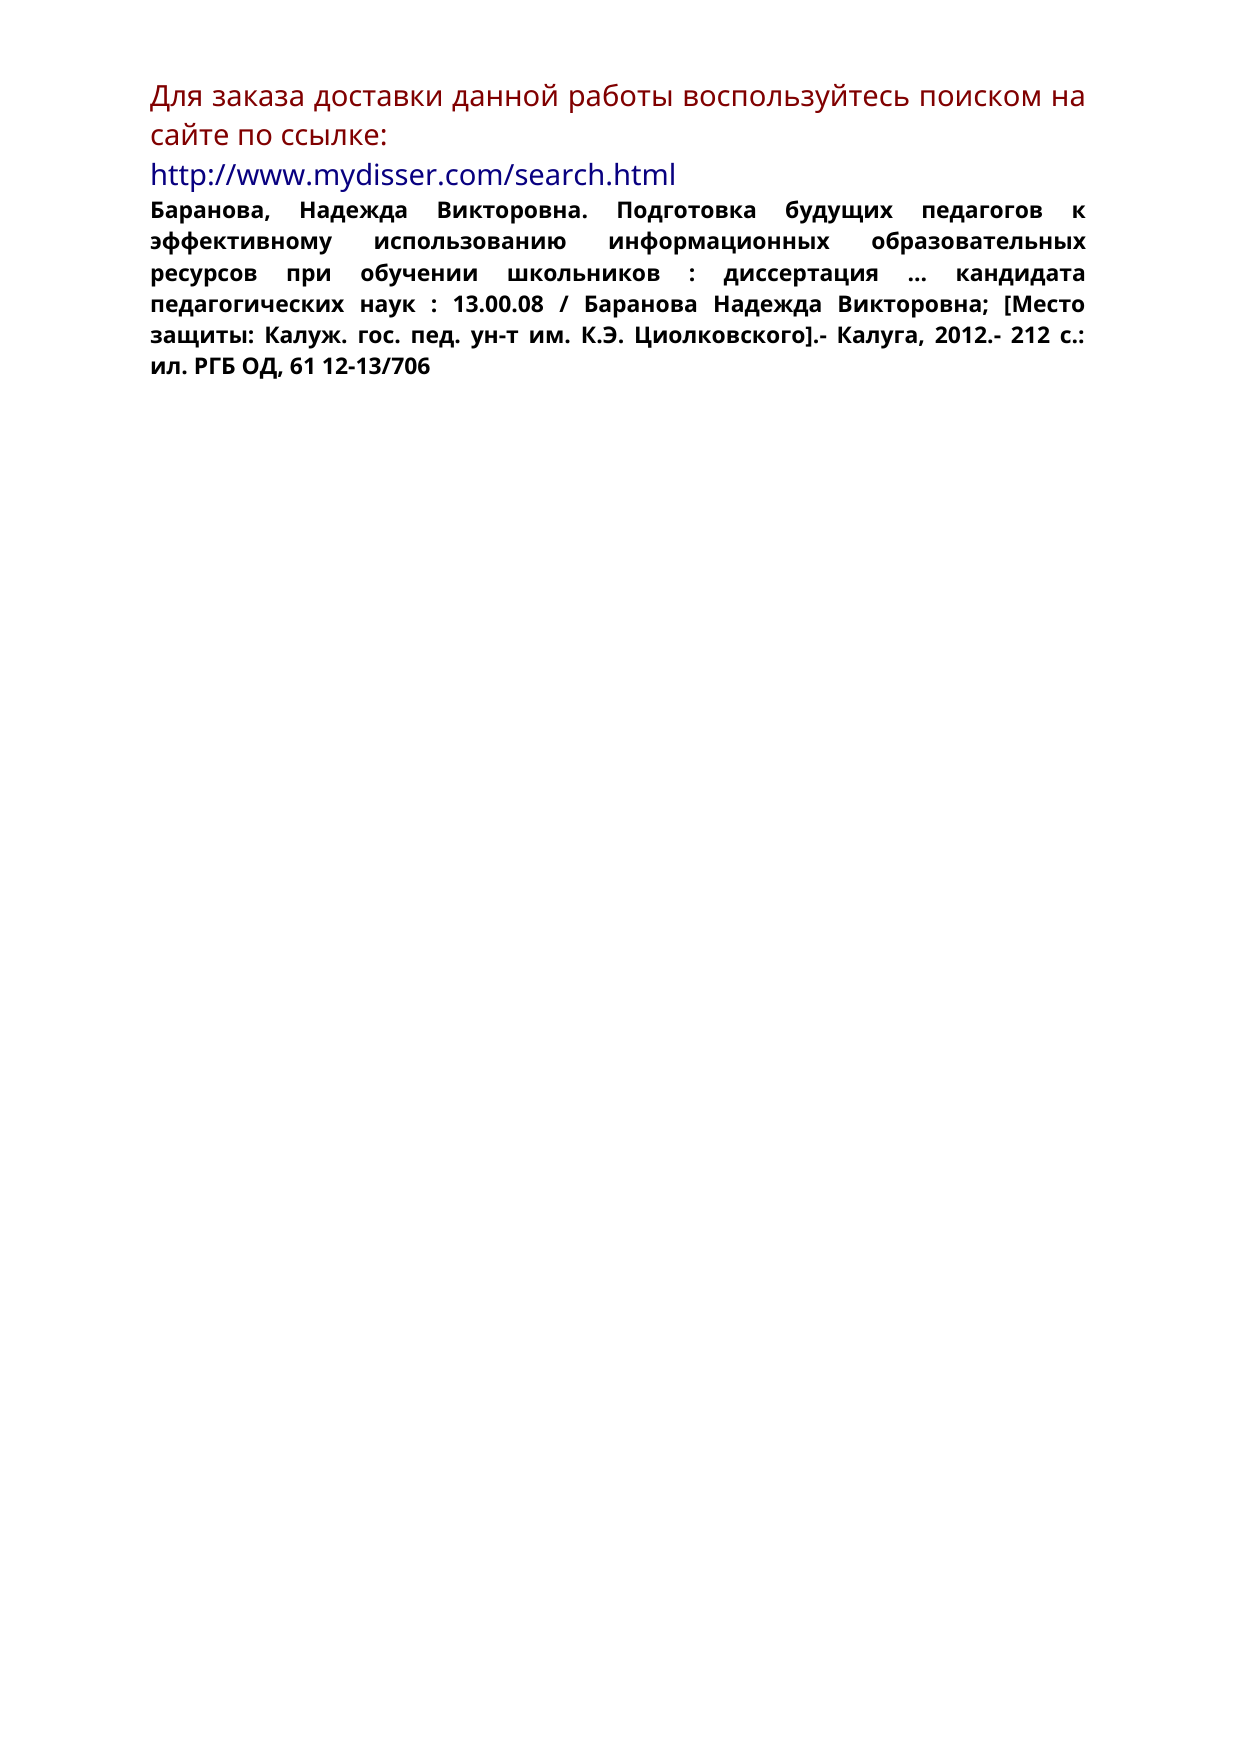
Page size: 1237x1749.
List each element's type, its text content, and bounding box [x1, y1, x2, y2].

text Баранова, Надежда Викторовна. Подготовка будущих педагогов к эффективному использованию информационных образовательных ресурсов при обучении школьников : диссертация ... кандидата педагогических наук : 13.00.08 / Баранова Надежда Викторовна; [Место защиты: Калуж. гос. пед. ун-т им. К.Э. Циолковского].- Калуга, 2012.- 212 с.: ил. РГБ ОД, 61 12-13/706 [150, 194, 1086, 382]
